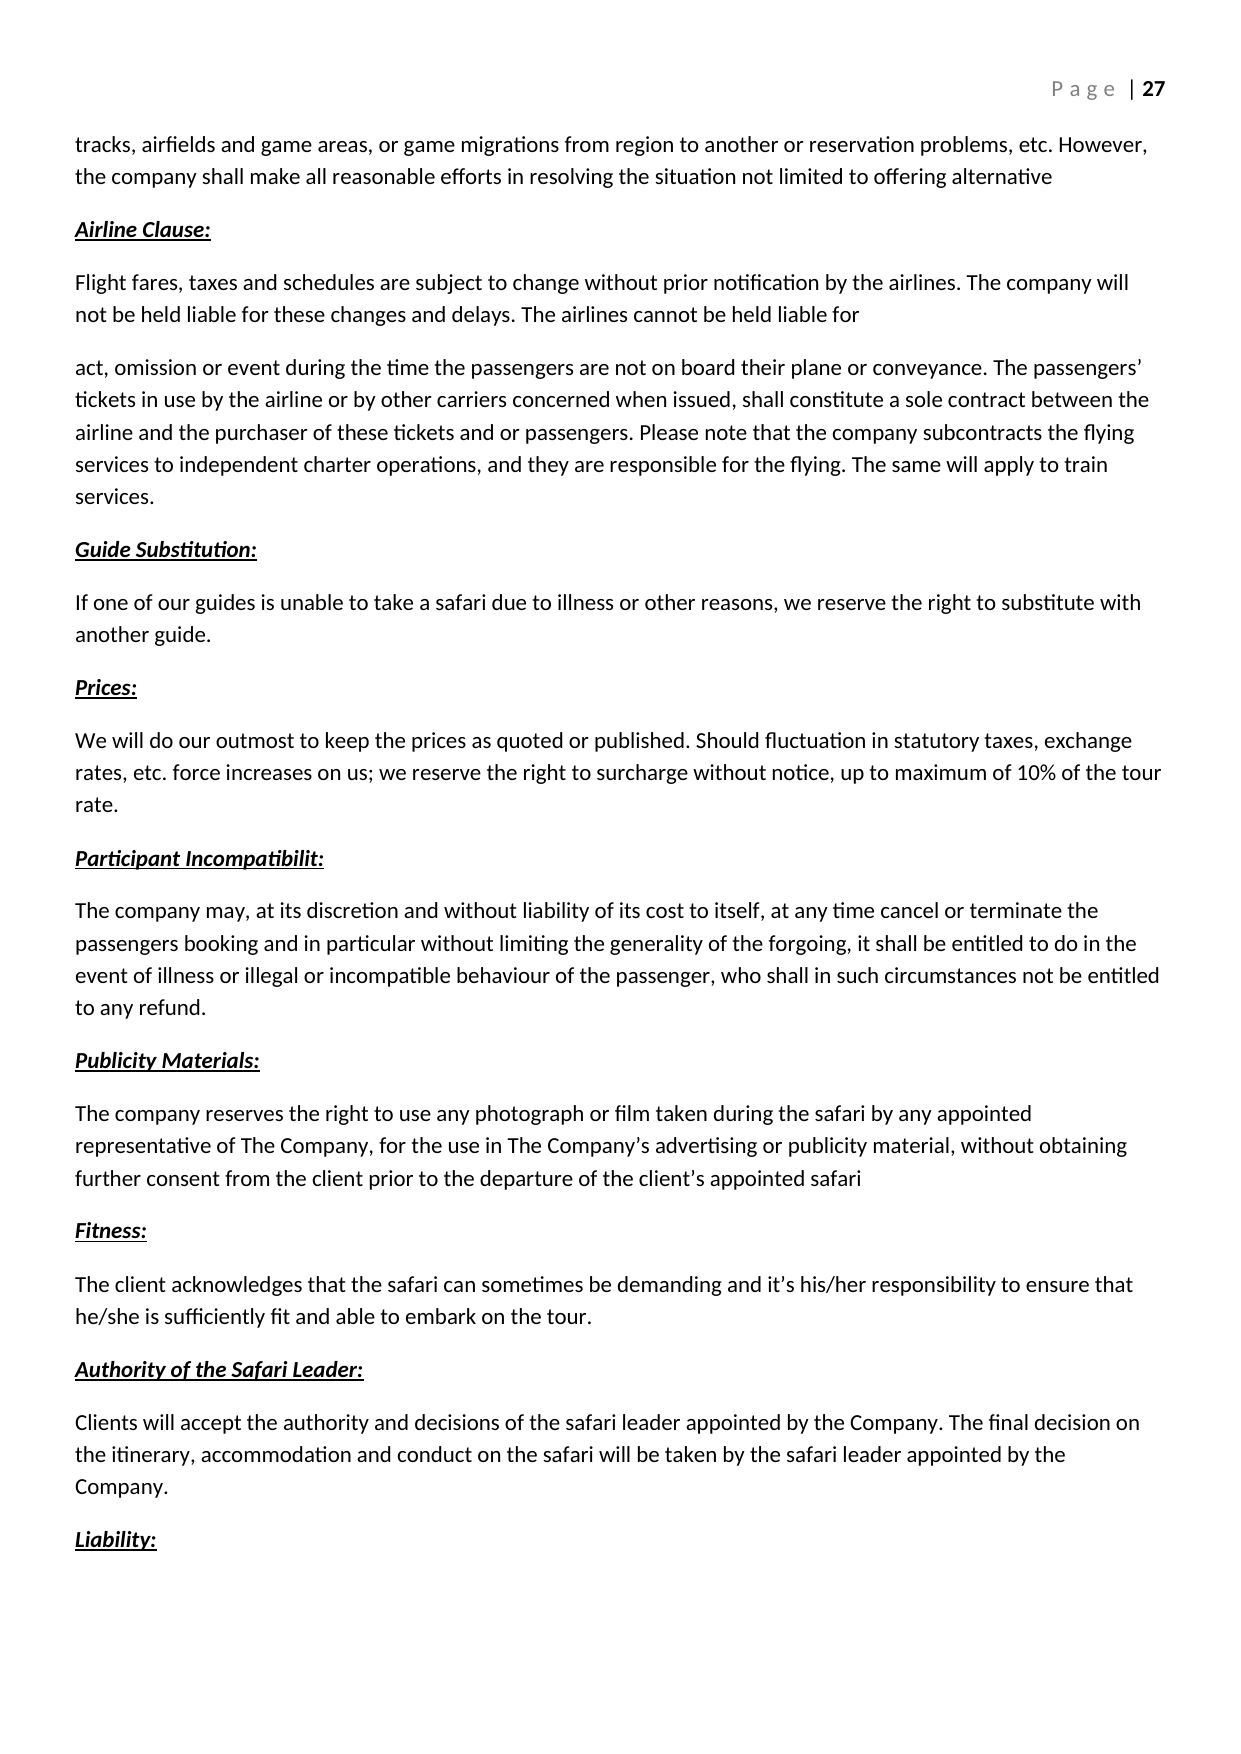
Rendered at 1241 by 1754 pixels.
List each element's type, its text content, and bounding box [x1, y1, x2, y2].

text Authority of the Safari Leader: [75, 1355, 1165, 1383]
text Liability: [75, 1525, 1165, 1553]
text The company reserves the right to use any photograph or film taken during the safari by any appointed representative of The Company, for the use in The Company’s advertising or publicity material, without obtaining further consent from the client prior to the departure of the client’s appointed safari [75, 1099, 1165, 1192]
text We will do our outmost to keep the prices as quoted or published. Should fluctuation in statutory taxes, exchange rates, etc. force increases on us; we reserve the right to surcharge without notice, up to maximum of 10% of the tour rate. [75, 726, 1165, 819]
text Fitness: [75, 1217, 1165, 1245]
text If one of our guides is unable to take a safari due to illness or other reasons, we reserve the right to substitute with another guide. [75, 588, 1165, 648]
text Participant Incompatibilit: [75, 844, 1165, 872]
text Prices: [75, 673, 1165, 701]
text act, omission or event during the time the passengers are not on board their plane or conveyance. The passengers’ tickets in use by the airline or by other carriers concerned when issued, shall constitute a sole contract between the airline and the purchaser of these tickets and or passengers. Please note that the company subcontracts the flying services to independent charter operations, and they are responsible for the flying. The same will apply to train services. [75, 353, 1165, 510]
text The company may, at its discretion and without liability of its cost to itself, at any time cancel or terminate the passengers booking and in particular without limiting the generality of the forgoing, it shall be entitled to do in the event of illness or illegal or incompatible behaviour of the passenger, who shall in such circumstances not be entitled to any refund. [75, 897, 1165, 1021]
text Airline Clause: [75, 215, 1165, 243]
text The client acknowledges that the safari can sometimes be demanding and it’s his/her responsibility to ensure that he/she is sufficiently fit and able to embark on the tour. [75, 1270, 1165, 1330]
text Guide Substitution: [75, 535, 1165, 563]
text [75, 130, 1165, 190]
text Flight fares, taxes and schedules are subject to change without prior notification by the airlines. The company will not be held liable for these changes and delays. The airlines cannot be held liable for [75, 268, 1165, 328]
text Clients will accept the authority and decisions of the safari leader appointed by the Company. The final decision on the itinerary, accommodation and conduct on the safari will be taken by the safari leader appointed by the Company. [75, 1408, 1165, 1500]
text Publicity Materials: [75, 1046, 1165, 1074]
